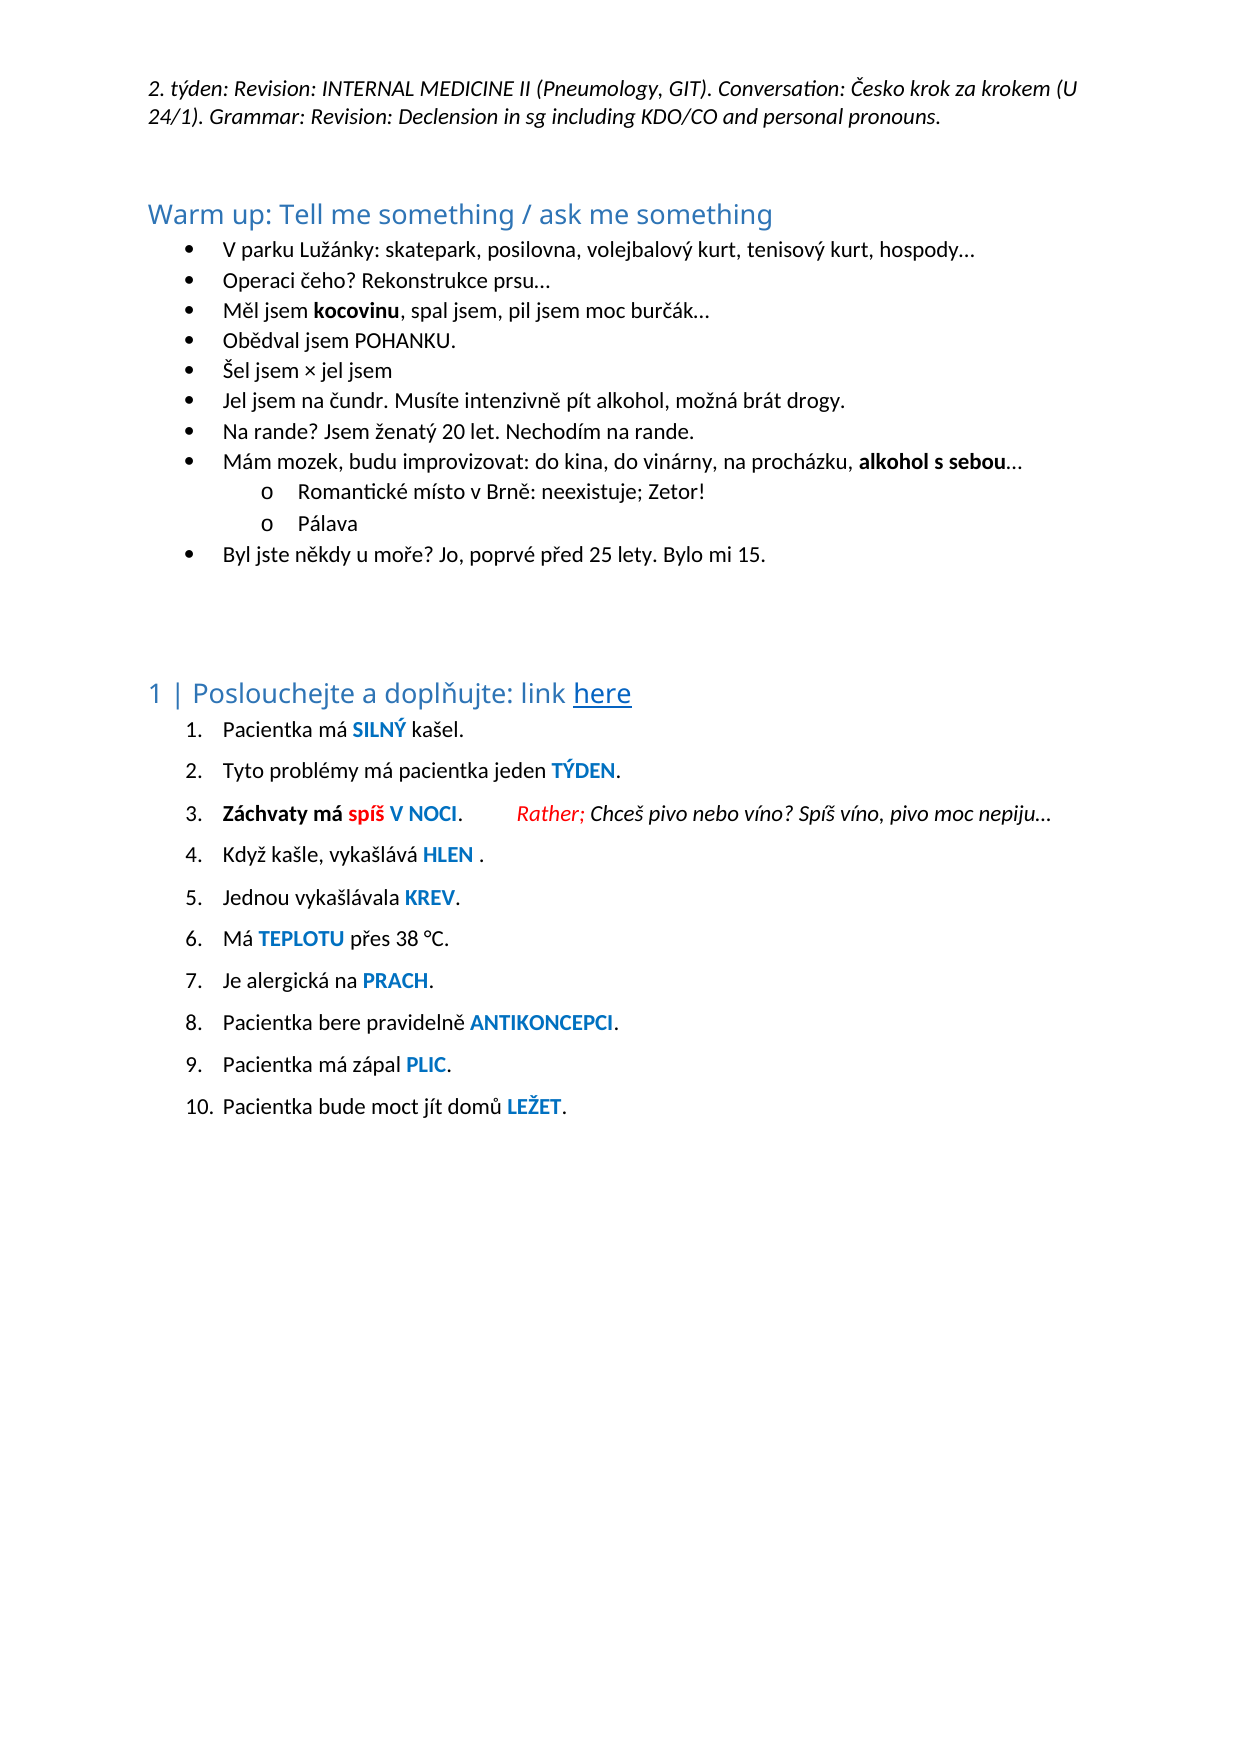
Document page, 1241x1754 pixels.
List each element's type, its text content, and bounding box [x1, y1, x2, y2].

list Pacientka má SILNÝ kašel. [185, 715, 1093, 743]
list Na rande? Jsem ženatý 20 let. Nechodím na rande. [185, 417, 1093, 445]
subtitle Warm up: Tell me something / ask me something [148, 196, 1093, 233]
list Jel jsem na čundr. Musíte intenzivně pít alkohol, možná brát drogy. [185, 387, 1093, 414]
list Tyto problémy má pacientka jeden týden. [185, 757, 1093, 785]
list Pálava [260, 509, 1093, 538]
list Záchvaty má spíš v noci. Rather; Chceš pivo nebo víno? Spíš víno, pivo moc nepiju… [185, 799, 1093, 827]
list Obědval jsem POHANKU. [185, 326, 1093, 354]
list V parku Lužánky: skatepark, posilovna, volejbalový kurt, tenisový kurt, hospody… [185, 236, 1093, 263]
list Když kašle, vykašlává hlen . [185, 841, 1093, 869]
list Je alergická na prach. [185, 967, 1093, 994]
list Šel jsem × jel jsem [185, 356, 1093, 384]
list Má teplotu přes 38 °C. [185, 924, 1093, 953]
list Mám mozek, budu improvizovat: do kina, do vinárny, na procházku, alkohol s sebou… [185, 447, 1093, 475]
list Pacientka má zápal plic. [185, 1051, 1093, 1078]
list Jednou vykašlávala krev. [185, 883, 1093, 911]
list Pacientka bere pravidelně antikoncepci. [185, 1008, 1093, 1037]
list Byl jste někdy u moře? Jo, poprvé před 25 lety. Bylo mi 15. [185, 540, 1093, 568]
subtitle 1 | Poslouchejte a doplňujte: link here [148, 675, 1093, 712]
list Pacientka bude moct jít domů ležet. [185, 1092, 1093, 1121]
list Měl jsem kocovinu, spal jsem, pil jsem moc burčák… [185, 296, 1093, 324]
list Romantické místo v Brně: neexistuje; Zetor! [260, 477, 1093, 506]
list Operaci čeho? Rekonstrukce prsu… [185, 266, 1093, 294]
